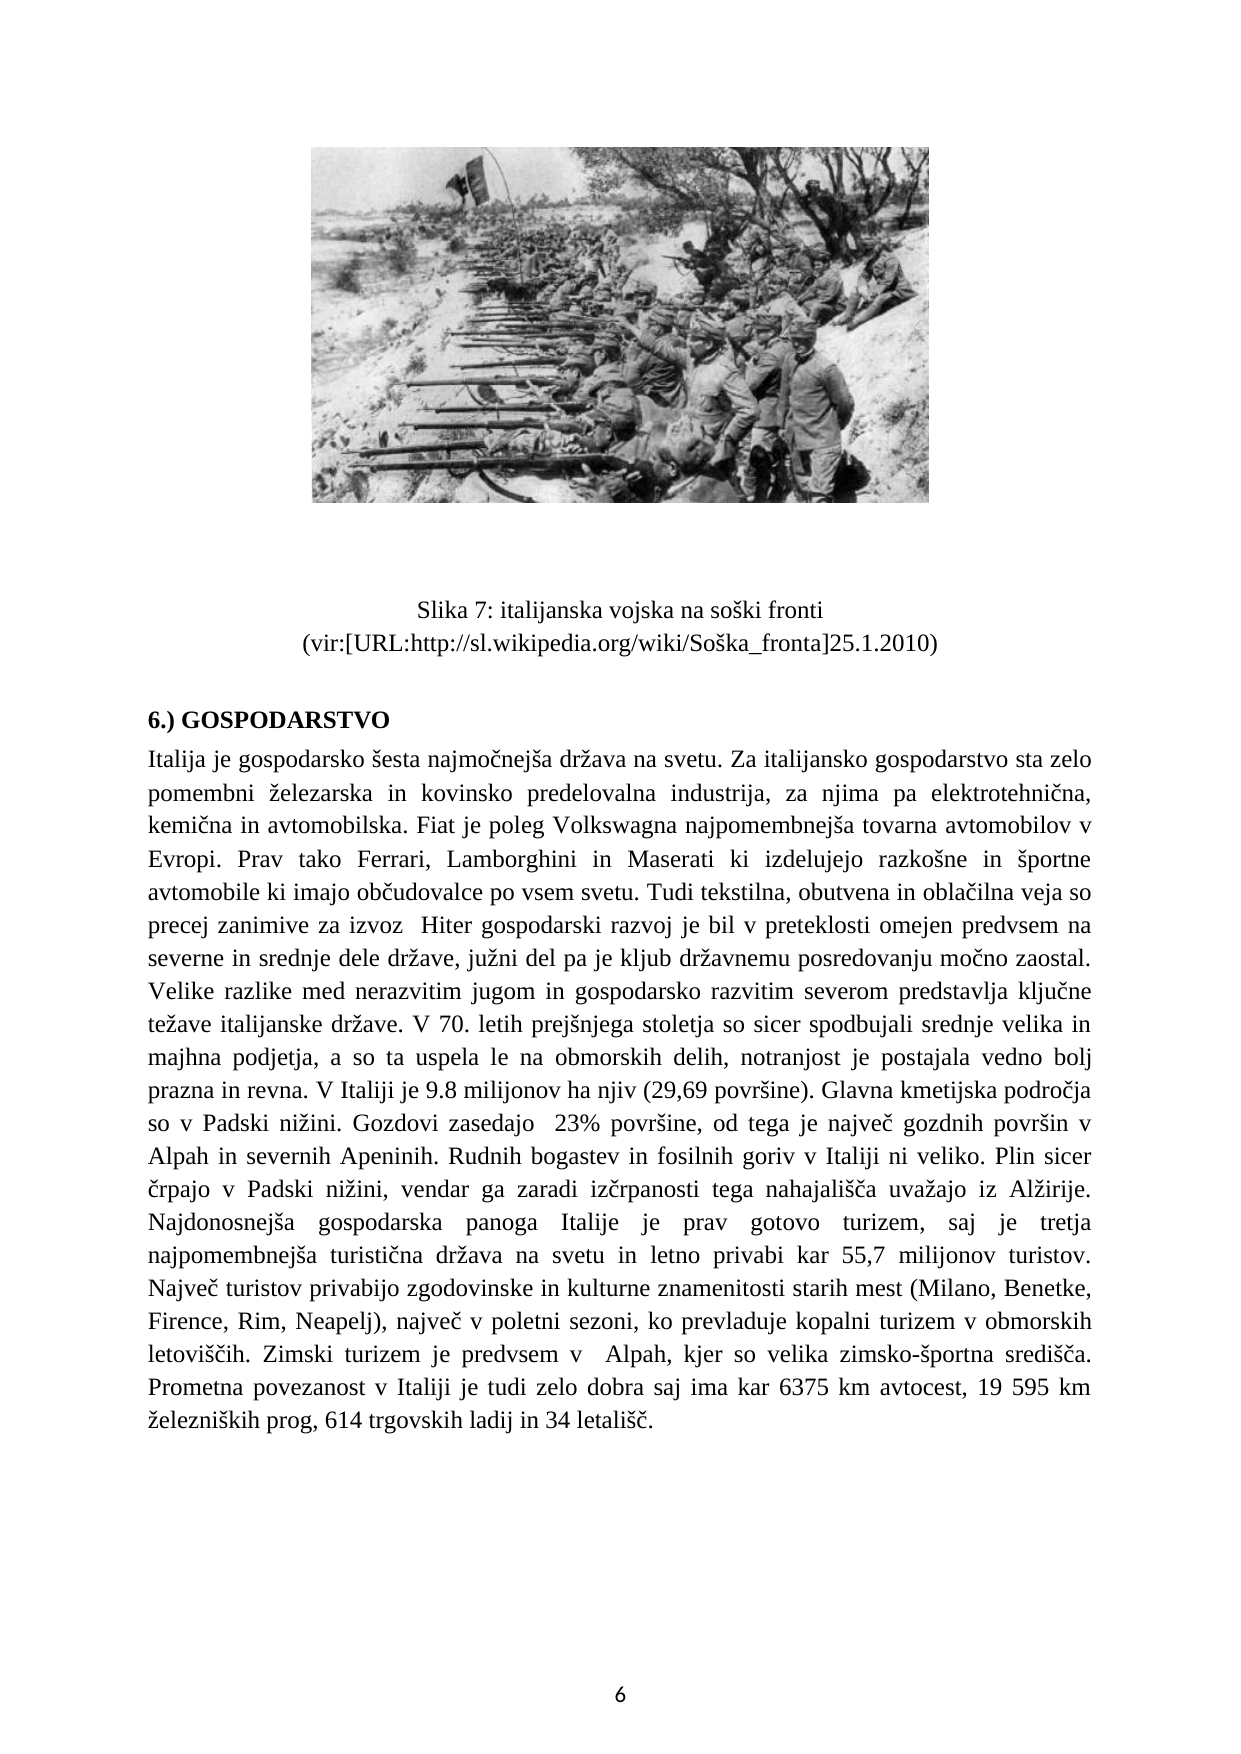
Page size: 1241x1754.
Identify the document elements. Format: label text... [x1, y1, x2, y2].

picture [311, 147, 929, 503]
subtitle 6.) GOSPODARSTVO [148, 706, 1093, 734]
text Slika 7: italijanska vojska na soški fronti (vir:[URL:http://sl.wikipedia.org/wiki/Soška_fronta]25.1.2010) [148, 595, 1093, 656]
text Italija je gospodarsko šesta najmočnejša država na svetu. Za italijansko gospodarstvo sta zelo pomembni železarska in kovinsko predelovalna industrija, za njima pa elektrotehnična, kemična in avtomobilska. Fiat je poleg Volkswagna najpomembnejša tovarna avtomobilov v Evropi. Prav tako Ferrari, Lamborghini in Maserati ki izdelujejo razkošne in športne avtomobile ki imajo občudovalce po vsem svetu. Tudi tekstilna, obutvena in oblačilna veja so precej zanimive za izvoz Hiter gospodarski razvoj je bil v preteklosti omejen predvsem na severne in srednje dele države, južni del pa je kljub državnemu posredovanju močno zaostal. Velike razlike med nerazvitim jugom in gospodarsko razvitim severom predstavlja ključne težave italijanske države. V 70. letih prejšnjega stoletja so sicer spodbujali srednje velika in majhna podjetja, a so ta uspela le na obmorskih delih, notranjost je postajala vedno bolj prazna in revna. V Italiji je 9.8 milijonov ha njiv (29,69 površine). Glavna kmetijska področja so v Padski nižini. Gozdovi zasedajo 23% površine, od tega je največ gozdnih površin v Alpah in severnih Apeninih. Rudnih bogastev in fosilnih goriv v Italiji ni veliko. Plin sicer črpajo v Padski nižini, vendar ga zaradi izčrpanosti tega nahajališča uvažajo iz Alžirije. Najdonosnejša gospodarska panoga Italije je prav gotovo turizem, saj je tretja najpomembnejša turistična država na svetu in letno privabi kar 55,7 milijonov turistov. Največ turistov privabijo zgodovinske in kulturne znamenitosti starih mest (Milano, Benetke, Firence, Rim, Neapelj), največ v poletni sezoni, ko prevladuje kopalni turizem v obmorskih letoviščih. Zimski turizem je predvsem v Alpah, kjer so velika zimsko-športna središča. Prometna povezanost v Italiji je tudi zelo dobra saj ima kar 6375 km avtocest, 19 595 km železniških prog, 614 trgovskih ladij in 34 letališč. [148, 744, 1093, 1434]
